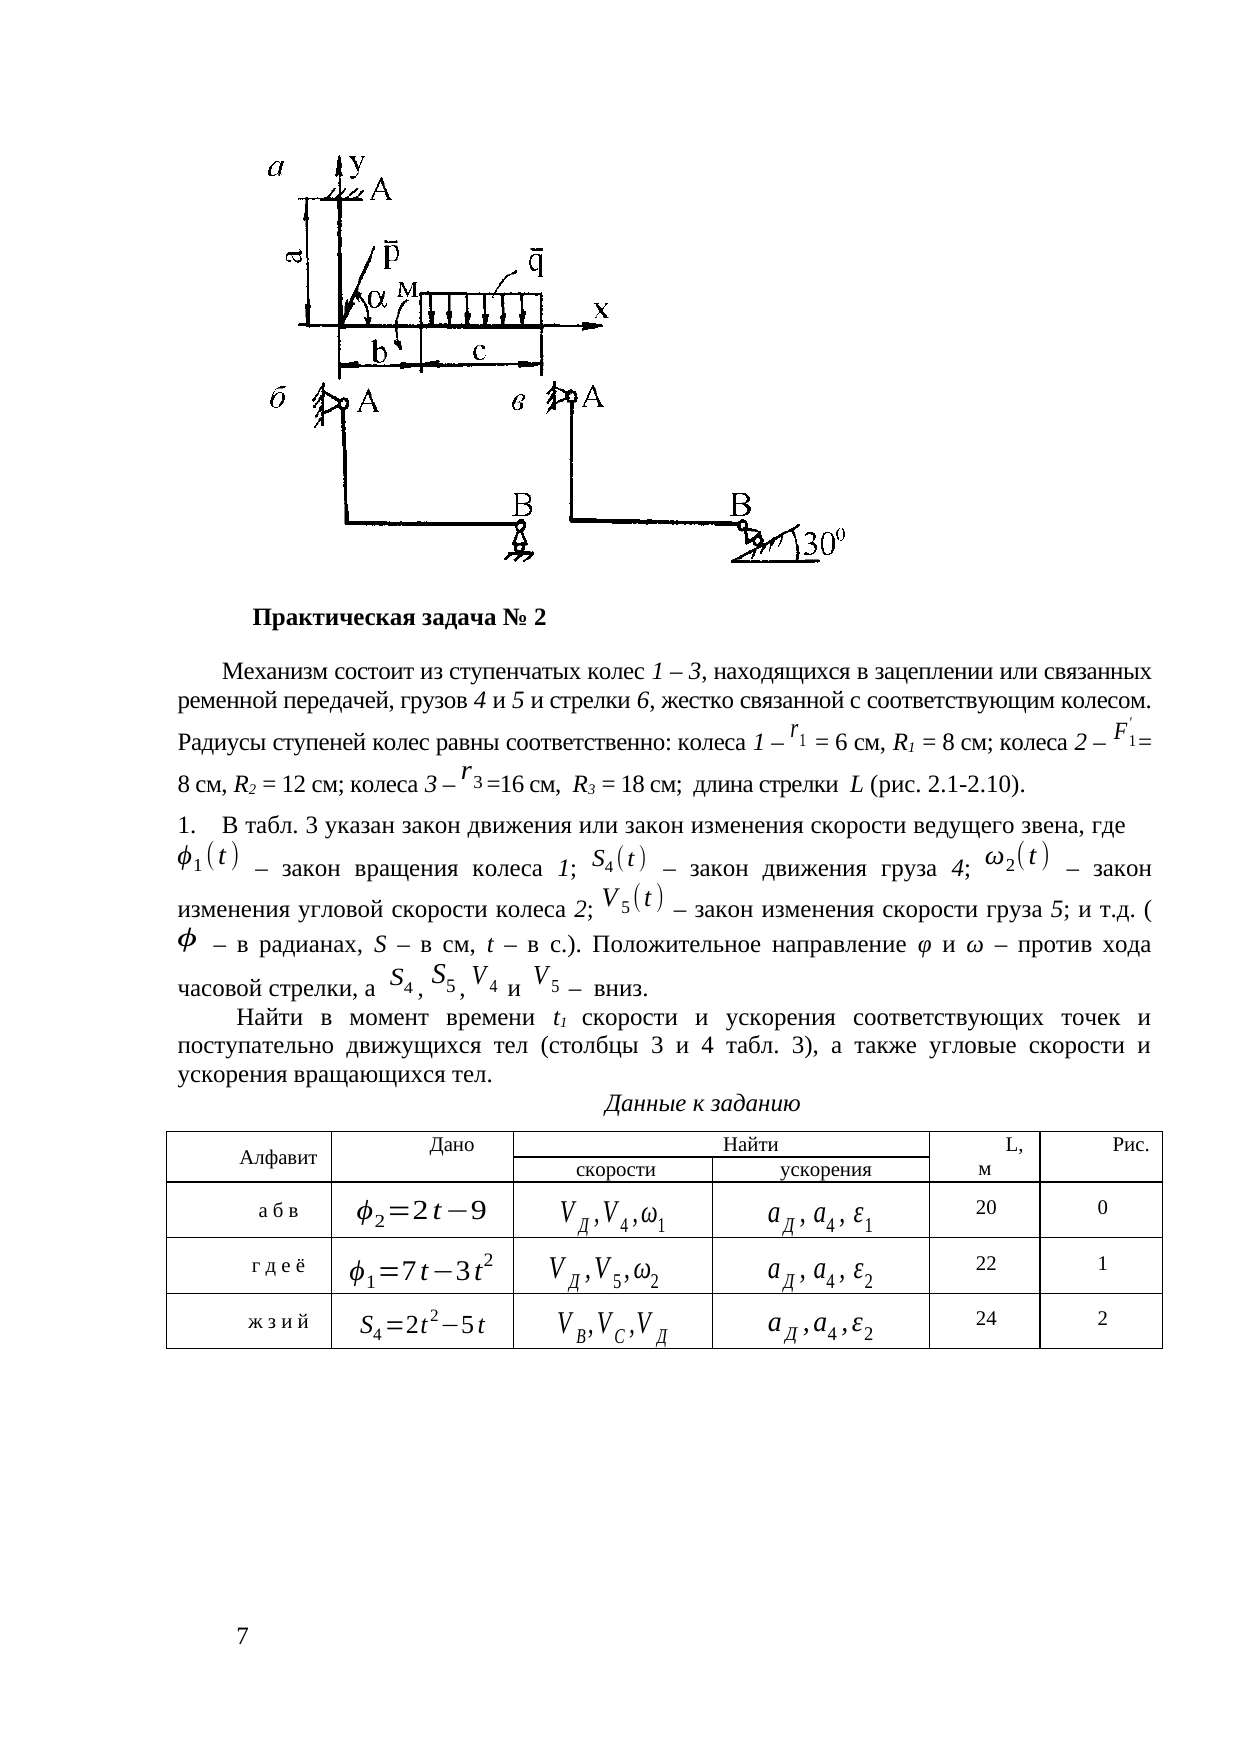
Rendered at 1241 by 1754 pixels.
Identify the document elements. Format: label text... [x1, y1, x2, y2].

table_cell [713, 1183, 929, 1237]
table_cell [514, 1183, 712, 1237]
table_cell ускорения [713, 1158, 929, 1181]
table_cell [332, 1183, 513, 1237]
table_header Алфавит [167, 1132, 331, 1181]
table_cell 24 [930, 1294, 1039, 1348]
table_header Найти [514, 1132, 929, 1156]
table_cell ж з и й [167, 1294, 331, 1348]
table_cell [713, 1238, 929, 1293]
table_cell [514, 1294, 712, 1348]
list В табл. 3 указан закон движения или закон изменения скорости ведущего звена, где – закон вращения колеса 1; – закон движения груза 4; – закон изменения угловой скорости колеса 2; – закон изменения скорости груза 5; и т.д. ( – в радианах, S – в см, t – в с.). Положительное направление φ и ω – против хода часовой стрелки, а , , и – вниз. [177, 797, 1152, 1002]
text Практическая задача № 2 [252, 602, 1152, 631]
table_cell 22 [930, 1238, 1039, 1293]
table_header L, м [930, 1132, 1039, 1181]
text Данные к заданию [177, 1088, 1152, 1117]
table_cell скорости [514, 1158, 712, 1181]
table_cell 1 [1041, 1238, 1162, 1293]
table_cell 20 [930, 1183, 1039, 1237]
table_cell [514, 1238, 712, 1293]
table_header Рис. [1041, 1132, 1162, 1181]
table_cell а б в [167, 1183, 331, 1237]
table_cell [332, 1294, 513, 1348]
table_cell 2 [1041, 1294, 1162, 1348]
text Найти в момент времени t1 скорости и ускорения соответствующих точек и поступательно движущихся тел (столбцы 3 и 4 табл. 3), а также угловые скорости и ускорения вращающихся тел. [177, 1002, 1152, 1088]
table_cell [332, 1238, 513, 1293]
table_header Дано [332, 1132, 513, 1181]
table_cell г д е ё [167, 1238, 331, 1293]
text Механизм состоит из ступенчатых колес 1 – 3, находящихся в зацеплении или связанных ременной передачей, грузов 4 и 5 и стрелки 6, жестко связанной с соответствующим колесом. Радиусы ступеней колес равны соответственно: колеса 1 – = , R1 = ; колеса 2 – = , R2 = ; колеса 3 – =16 см, R3 = ; длина стрелки L (рис. 2.1-2.10). [177, 656, 1152, 797]
picture [252, 146, 849, 574]
table_cell 0 [1041, 1183, 1162, 1237]
table_cell [713, 1294, 929, 1348]
